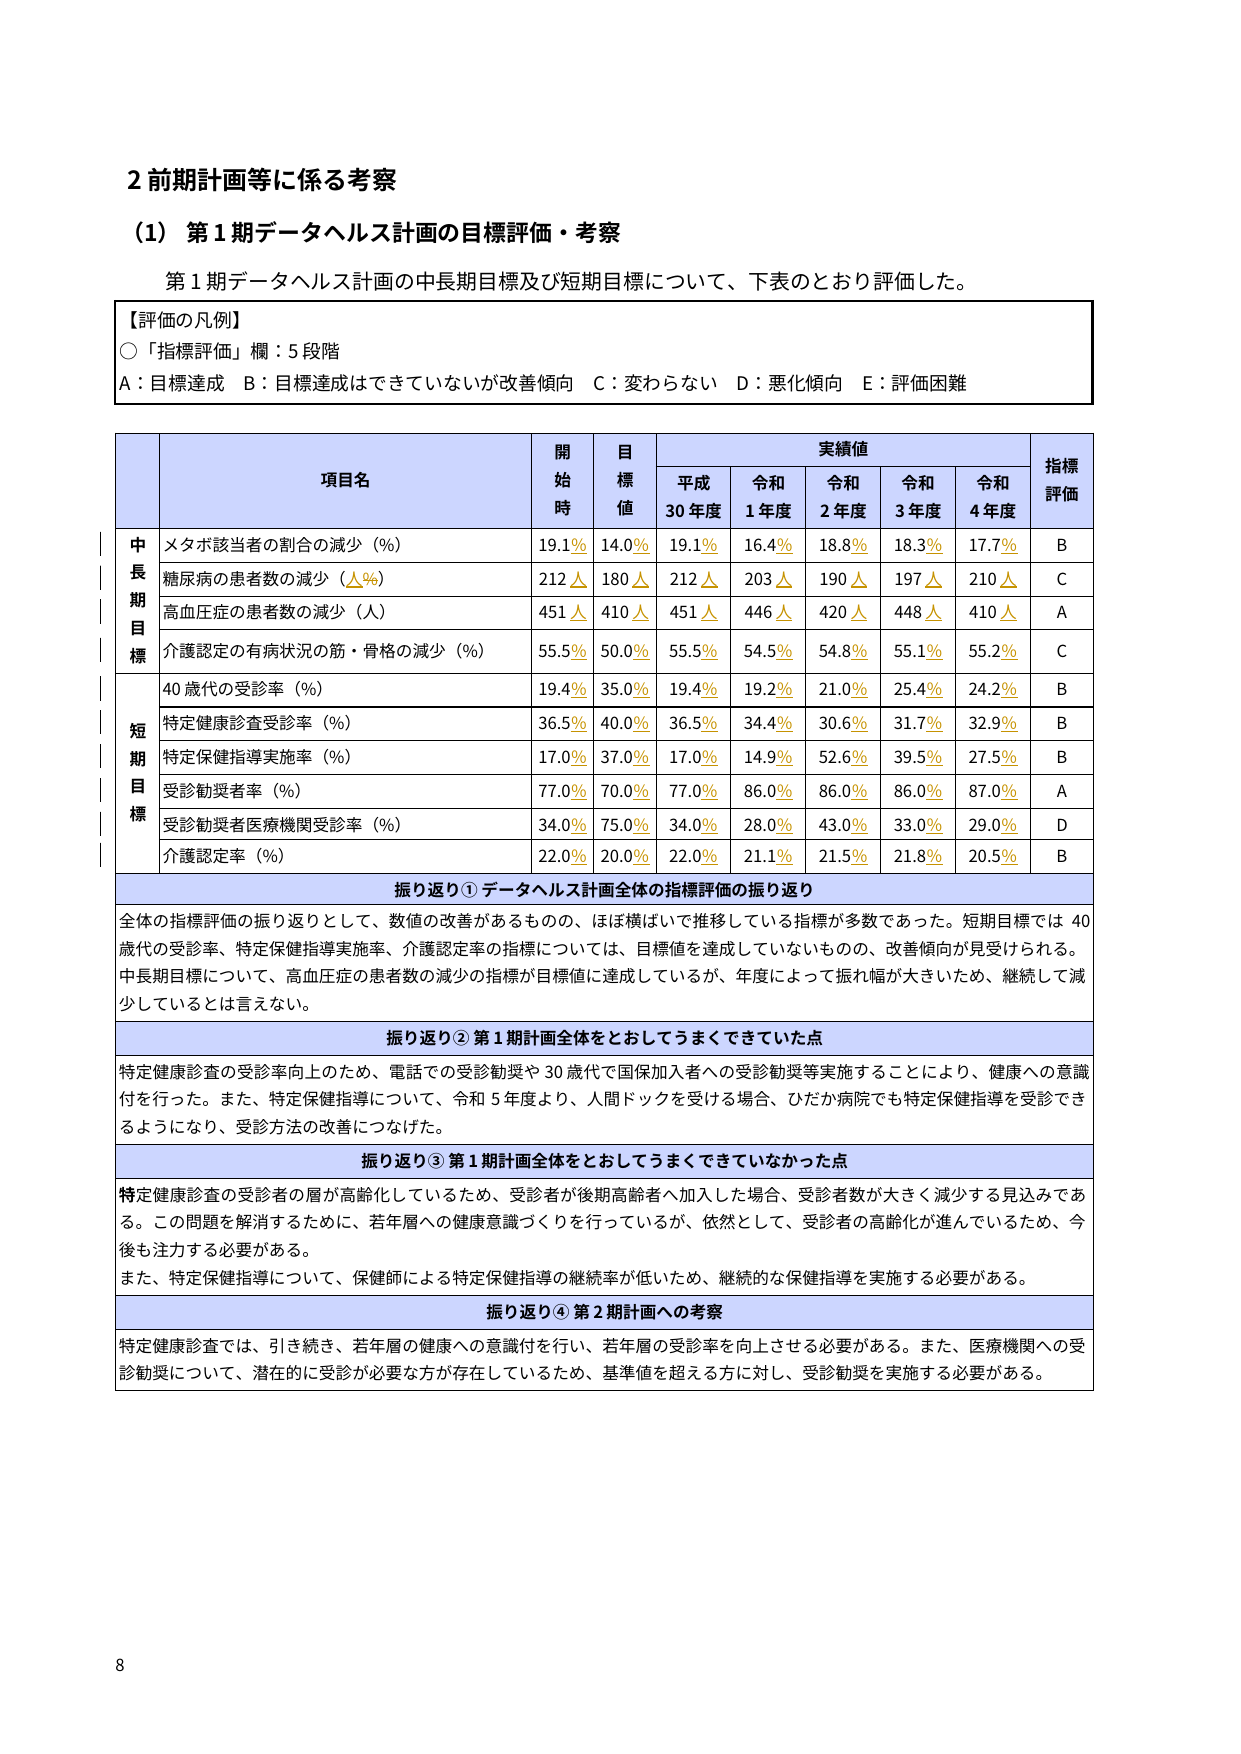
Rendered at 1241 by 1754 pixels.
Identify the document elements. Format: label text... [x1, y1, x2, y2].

table_header 実績値 [657, 434, 1030, 466]
table_cell 介護認定率（%） [160, 840, 531, 873]
table_cell 令和 4年度 [956, 467, 1030, 528]
table_cell 振り返り② 第1期計画全体をとおしてうまくできていた点 [116, 1022, 1093, 1055]
table_cell 54.5 [731, 630, 805, 672]
table_cell 203 [731, 563, 805, 596]
table_cell 18.8 [806, 529, 880, 562]
table_cell A [1031, 597, 1093, 629]
table_cell 糖尿病の患者数の減少（） [160, 563, 531, 596]
table_cell C [1031, 630, 1093, 672]
table_cell 振り返り③ 第1期計画全体をとおしてうまくできていなかった点 [116, 1145, 1093, 1178]
table_cell 77.0 [532, 775, 593, 808]
table_cell 17.0 [532, 741, 593, 774]
table_cell 特定保健指導実施率（%） [160, 741, 531, 774]
table_cell 14.0 [594, 529, 656, 562]
table_cell B [1031, 674, 1093, 706]
table_cell 86.0 [881, 775, 955, 808]
table_cell 21.8 [881, 840, 955, 873]
table_cell 19.1 [532, 529, 593, 562]
table_cell 19.2 [731, 674, 805, 706]
table_cell 77.0 [657, 775, 730, 808]
table_cell 28.0 [731, 809, 805, 839]
table_cell B [1031, 840, 1093, 873]
table_cell 451 [657, 597, 730, 629]
table_cell 87.0 [956, 775, 1030, 808]
table_cell B [1031, 708, 1093, 740]
table_cell 210 [956, 563, 1030, 596]
table_header 項目名 [160, 434, 531, 528]
table_cell 特定健康診査受診率（%） [160, 708, 531, 740]
table_header 開 始 時 [532, 434, 593, 528]
table_cell 令和 3年度 [881, 467, 955, 528]
table_cell 36.5 [532, 708, 593, 740]
table_cell 14.9 [731, 741, 805, 774]
table_cell 19.1 [657, 529, 730, 562]
table_header [116, 434, 159, 528]
table_cell 20.5 [956, 840, 1030, 873]
table_cell 37.0 [594, 741, 656, 774]
table_cell A [1031, 775, 1093, 808]
table_cell 410 [956, 597, 1030, 629]
table_cell 448 [881, 597, 955, 629]
table_cell 18.3 [881, 529, 955, 562]
table_cell 介護認定の有病状況の筋・骨格の減少（%） [160, 630, 531, 672]
table_cell 40歳代の受診率（%） [160, 674, 531, 706]
table_cell 55.1 [881, 630, 955, 672]
table_cell 86.0 [806, 775, 880, 808]
table_cell 令和 1年度 [731, 467, 805, 528]
table_cell B [1031, 741, 1093, 774]
table_cell 17.7 [956, 529, 1030, 562]
table_cell 55.5 [657, 630, 730, 672]
table_cell 40.0 [594, 708, 656, 740]
table_cell 446 [731, 597, 805, 629]
table_cell 振り返り① データヘルス計画全体の指標評価の振り返り [116, 874, 1093, 904]
table_cell 22.0 [657, 840, 730, 873]
table_cell B [1031, 529, 1093, 562]
table_cell 16.4 [731, 529, 805, 562]
subtitle 前期計画等に係る考察 [127, 160, 1092, 196]
table_cell 50.0 [594, 630, 656, 672]
table_cell 451 [532, 597, 593, 629]
table_cell 特定健康診査では、引き続き、若年層の健康への意識付を行い、若年層の受診率を向上させる必要がある。また、医療機関への受診勧奨について、潜在的に受診が必要な方が存在しているため、基準値を超える方に対し、受診勧奨を実施する必要がある。 [116, 1330, 1093, 1390]
table_cell 特定健康診査の受診率向上のため、電話での受診勧奨や30歳代で国保加入者への受診勧奨等実施することにより、健康への意識付を行った。また、特定保健指導について、令和5年度より、人間ドックを受ける場合、ひだか病院でも特定保健指導を受診できるようになり、受診方法の改善につなげた。 [116, 1056, 1093, 1144]
table_cell 21.5 [806, 840, 880, 873]
table_cell 19.4 [532, 674, 593, 706]
table_cell 420 [806, 597, 880, 629]
table_cell 33.0 [881, 809, 955, 839]
table_cell 全体の指標評価の振り返りとして、数値の改善があるものの、ほぼ横ばいで推移している指標が多数であった。短期目標では40歳代の受診率、特定保健指導実施率、介護認定率の指標については、目標値を達成していないものの、改善傾向が見受けられる。中長期目標について、高血圧症の患者数の減少の指標が目標値に達成しているが、年度によって振れ幅が大きいため、継続して減少しているとは言えない。 [116, 905, 1093, 1021]
table_cell 29.0 [956, 809, 1030, 839]
table_cell 197 [881, 563, 955, 596]
table_cell 52.6 [806, 741, 880, 774]
table_cell 70.0 [594, 775, 656, 808]
table_cell 31.7 [881, 708, 955, 740]
table_cell 21.0 [806, 674, 880, 706]
table_cell 212 [657, 563, 730, 596]
table_cell 34.0 [532, 809, 593, 839]
table_cell 35.0 [594, 674, 656, 706]
table_cell 410 [594, 597, 656, 629]
table_cell 特定健康診査の受診者の層が高齢化しているため、受診者が後期高齢者へ加入した場合、受診者数が大きく減少する見込みである。この問題を解消するために、若年層への健康意識づくりを行っているが、依然として、受診者の高齢化が進んでいるため、今後も注力する必要がある。 また、特定保健指導について、保健師による特定保健指導の継続率が低いため、継続的な保健指導を実施する必要がある。 [116, 1179, 1093, 1295]
table_cell 短 期 目 標 [116, 674, 159, 873]
table_cell 43.0 [806, 809, 880, 839]
table_header 目 標 値 [594, 434, 656, 528]
table_cell 36.5 [657, 708, 730, 740]
table_cell 212 [532, 563, 593, 596]
table_cell 平成 30年度 [657, 467, 730, 528]
table_cell 190 [806, 563, 880, 596]
table_cell 86.0 [731, 775, 805, 808]
table_cell 75.0 [594, 809, 656, 839]
table_cell 24.2 [956, 674, 1030, 706]
table_cell 27.5 [956, 741, 1030, 774]
table_cell 受診勧奨者医療機関受診率（%） [160, 809, 531, 839]
table_cell 55.2 [956, 630, 1030, 672]
table_cell 32.9 [956, 708, 1030, 740]
table_cell 受診勧奨者率（%） [160, 775, 531, 808]
table_cell 34.4 [731, 708, 805, 740]
subtitle 第1期データヘルス計画の目標評価・考察 [121, 214, 1092, 248]
table_cell C [1031, 563, 1093, 596]
table_cell 19.4 [657, 674, 730, 706]
text 第1期データヘルス計画の中長期目標及び短期目標について、下表のとおり評価した。 [145, 265, 1092, 295]
table_header 【評価の凡例】 ○「指標評価」欄：5段階 A：目標達成 B：目標達成はできていないが改善傾向 C：変わらない D：悪化傾向 E：評価困難 [116, 302, 1091, 403]
table_cell 17.0 [657, 741, 730, 774]
table_cell 30.6 [806, 708, 880, 740]
table_cell 55.5 [532, 630, 593, 672]
table_cell 180 [594, 563, 656, 596]
table_cell 25.4 [881, 674, 955, 706]
table_cell 高血圧症の患者数の減少（人） [160, 597, 531, 629]
table_cell 22.0 [532, 840, 593, 873]
table_header 指標 評価 [1031, 434, 1093, 528]
table_cell D [1031, 809, 1093, 839]
table_cell 54.8 [806, 630, 880, 672]
table_cell メタボ該当者の割合の減少（%） [160, 529, 531, 562]
table_cell 中 長 期 目 標 [116, 529, 159, 672]
table_cell 21.1 [731, 840, 805, 873]
table_cell 34.0 [657, 809, 730, 839]
table_cell 令和 2年度 [806, 467, 880, 528]
table_cell 39.5 [881, 741, 955, 774]
table_cell 振り返り④ 第2期計画への考察 [116, 1296, 1093, 1329]
table_cell 20.0 [594, 840, 656, 873]
